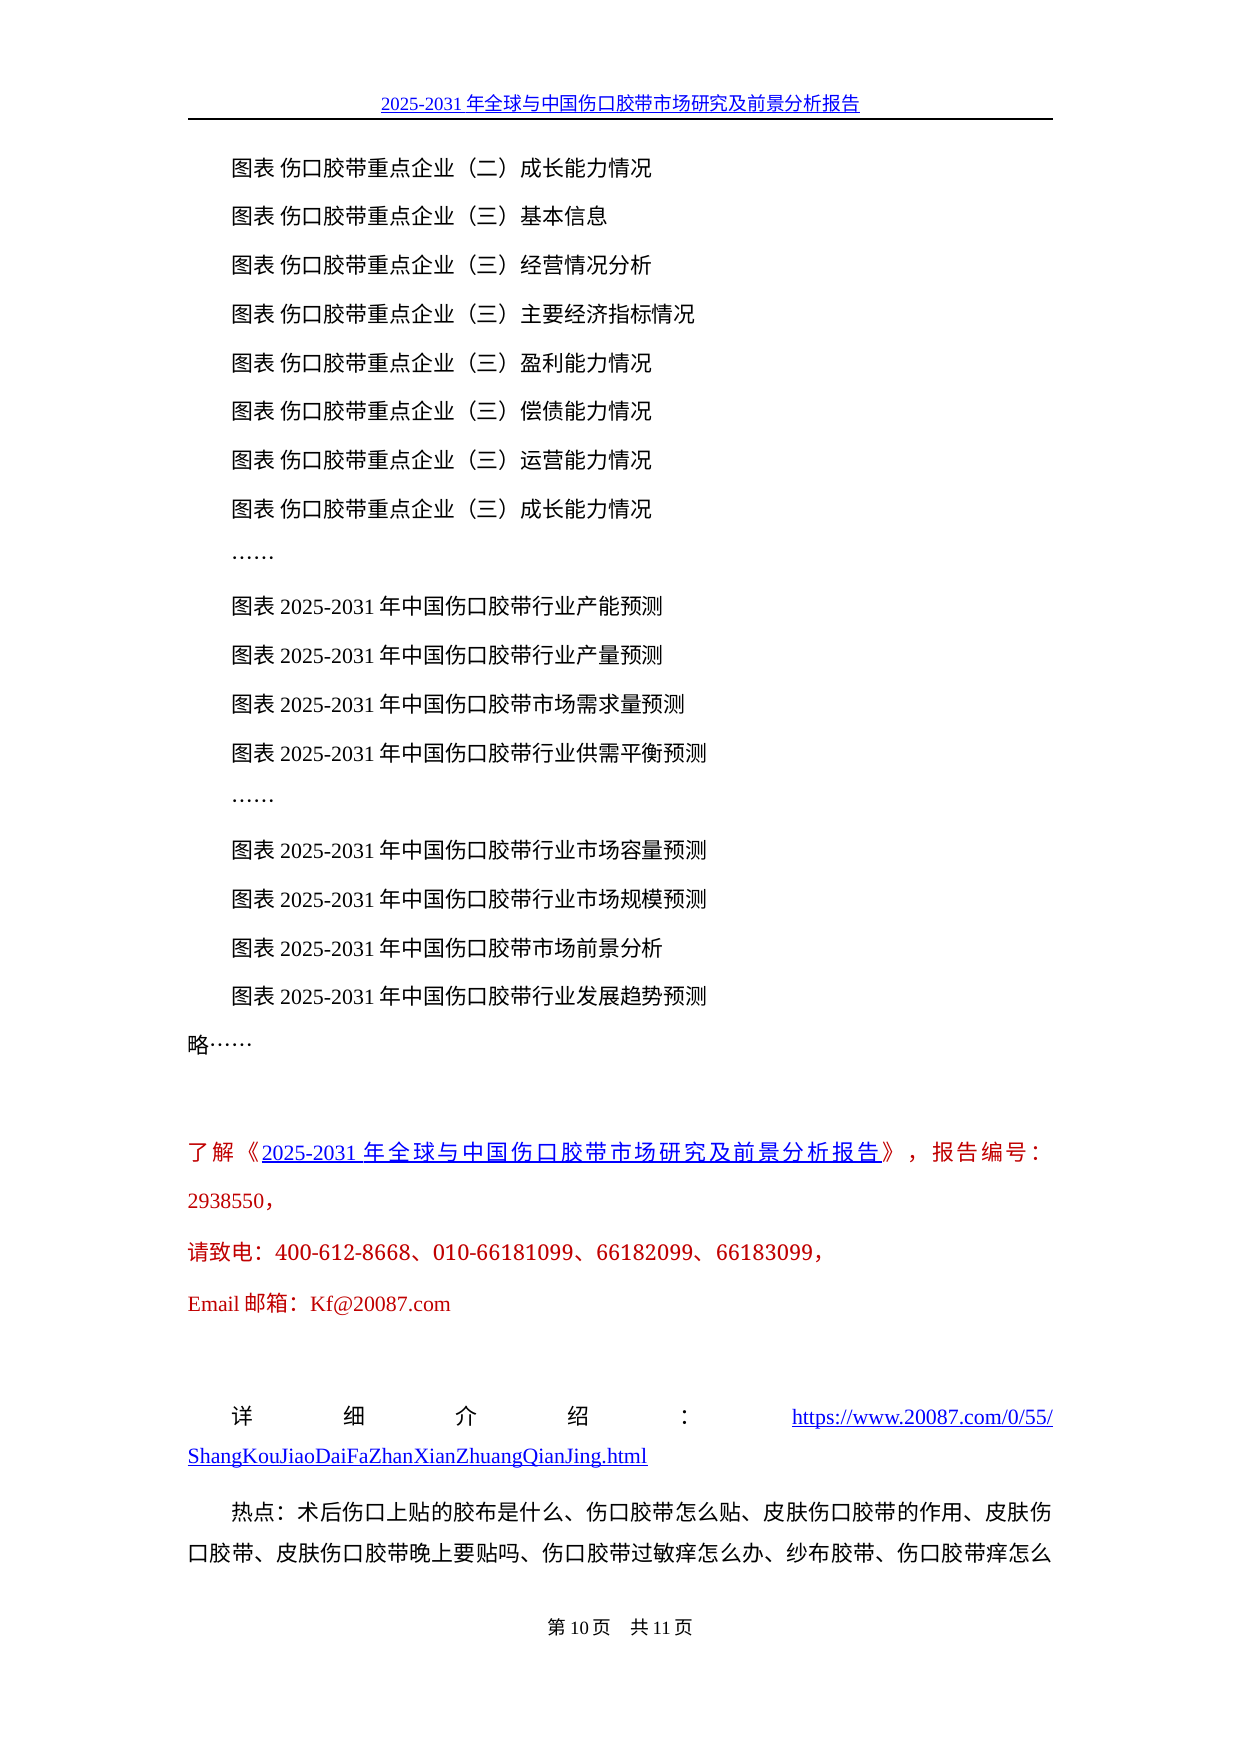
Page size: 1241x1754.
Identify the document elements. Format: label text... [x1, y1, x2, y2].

text 请致电：400-612-8668、010-66181099、66182099、66183099， [187, 1234, 1053, 1267]
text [187, 150, 1053, 1060]
text 了解《2025-2031年全球与中国伤口胶带市场研究及前景分析报告》，报告编号：2938550， [187, 1134, 1053, 1215]
text 详细介绍：https://www.20087.com/0/55/ShangKouJiaoDaiFaZhanXianZhuangQianJing.html [187, 1399, 1053, 1472]
text Email邮箱：Kf@20087.com [187, 1286, 1053, 1318]
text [187, 1494, 1053, 1568]
